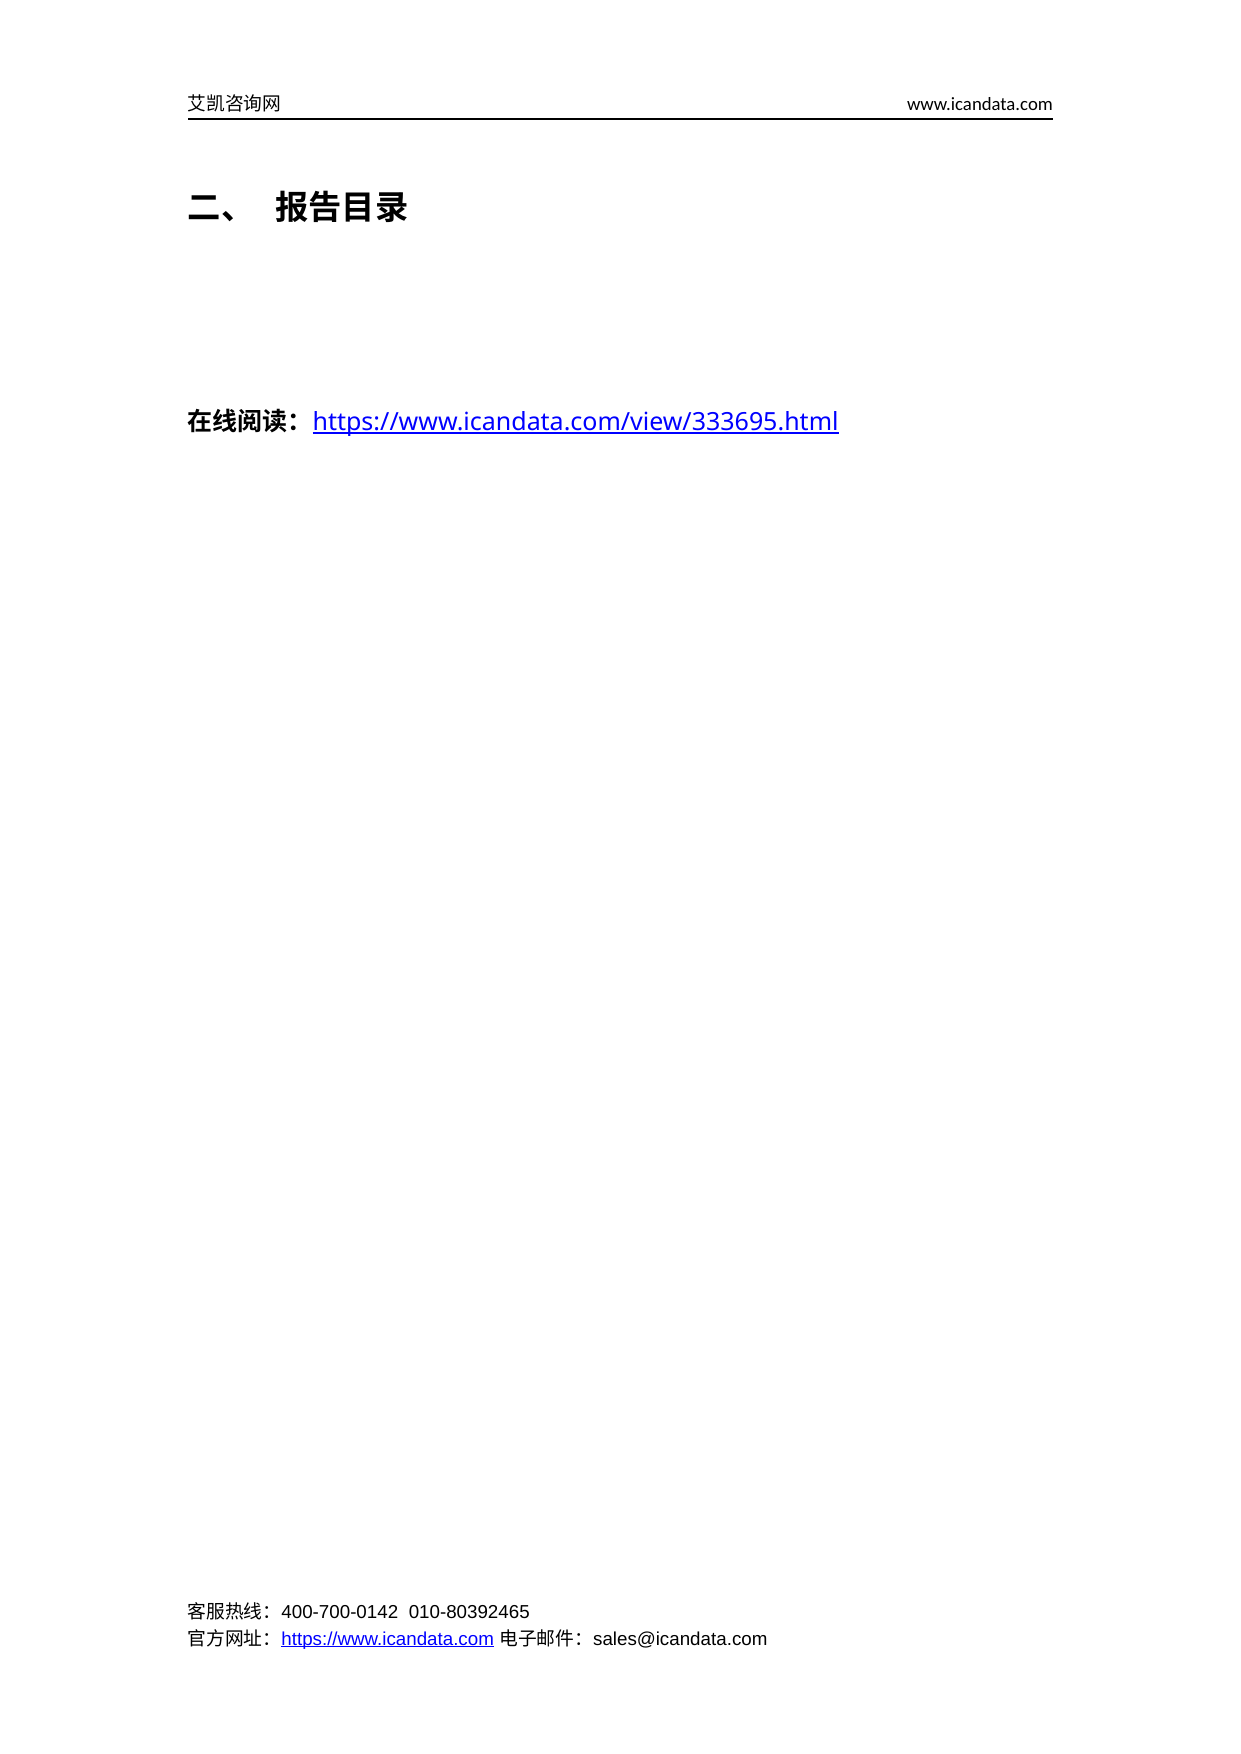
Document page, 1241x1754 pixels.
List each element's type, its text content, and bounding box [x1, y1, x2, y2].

text 在线阅读：https://www.icandata.com/view/333695.html [187, 387, 1053, 452]
subtitle 报告目录 [187, 172, 1053, 237]
